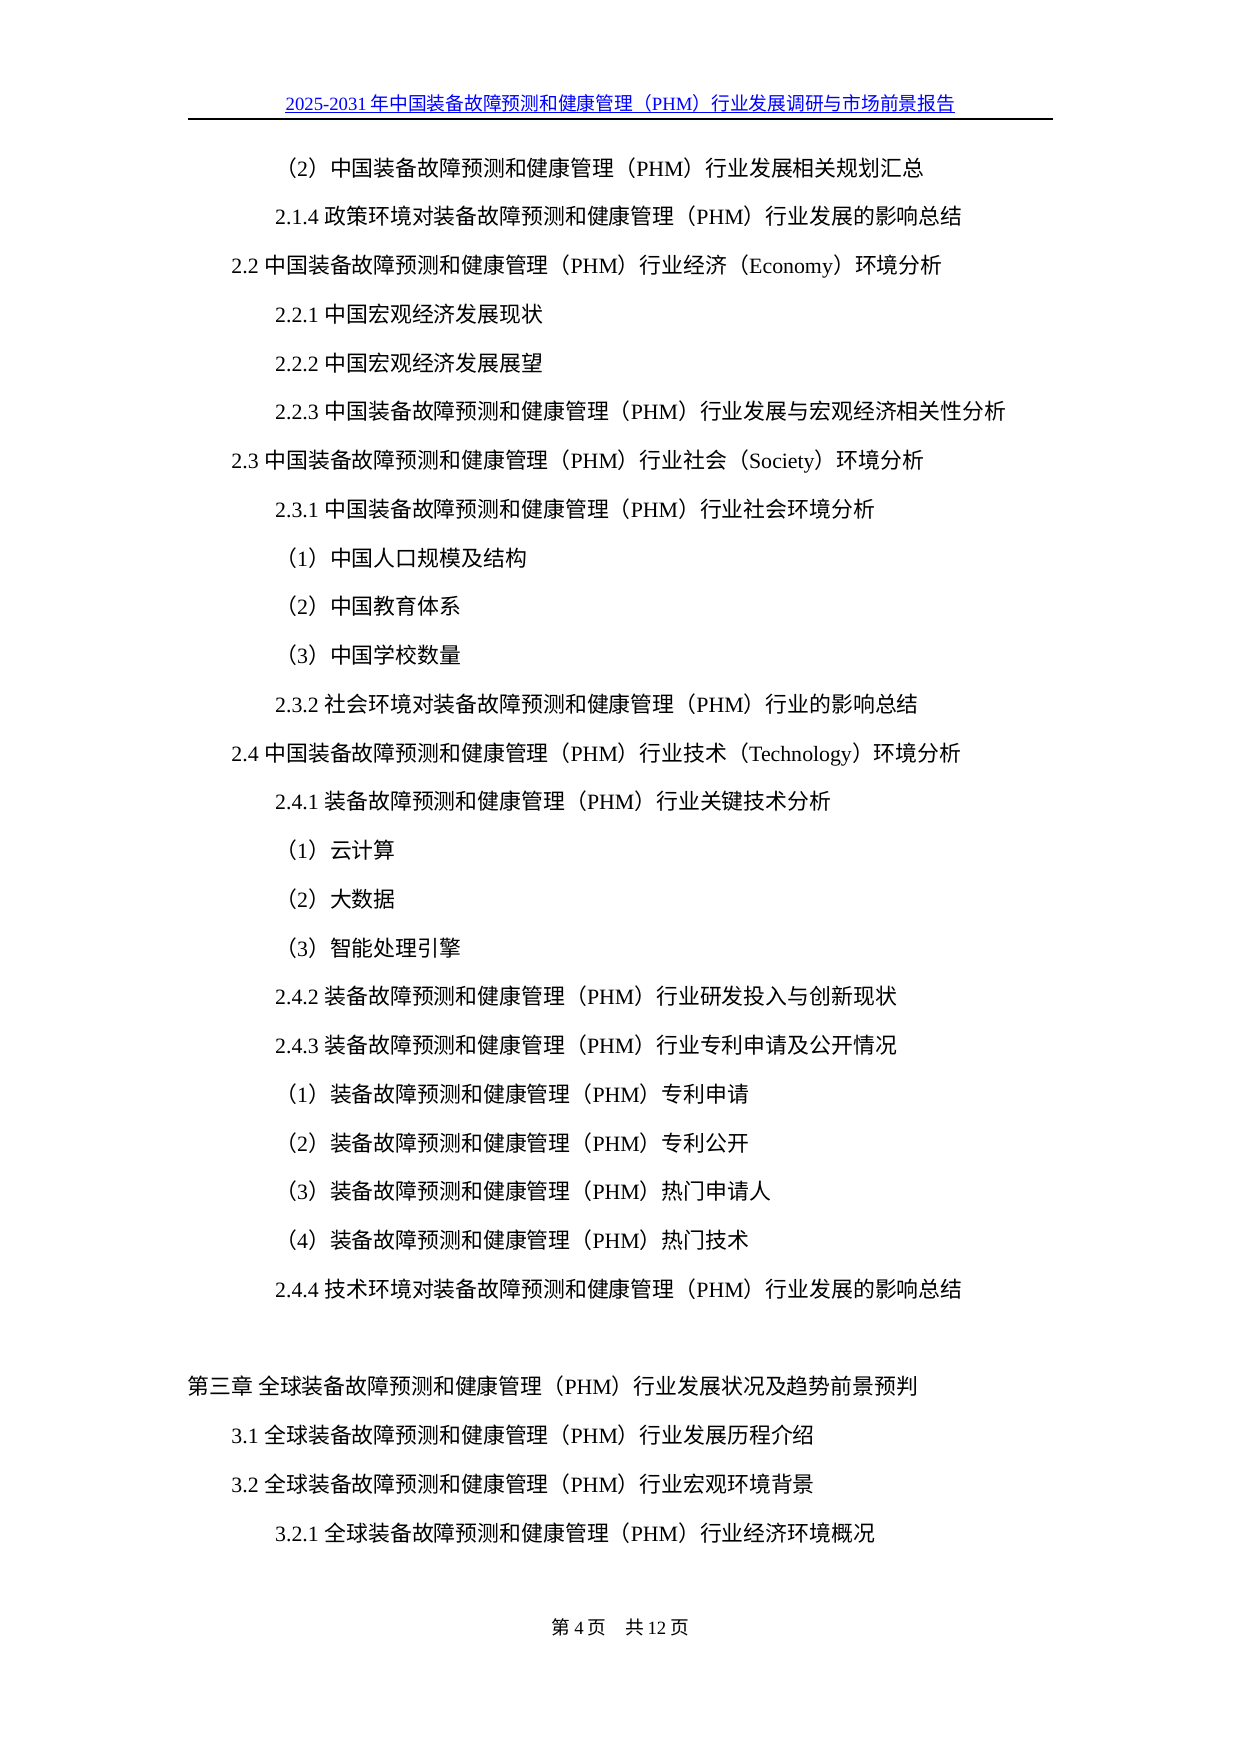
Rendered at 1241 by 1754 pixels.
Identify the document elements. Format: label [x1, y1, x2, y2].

text [187, 150, 1053, 1548]
